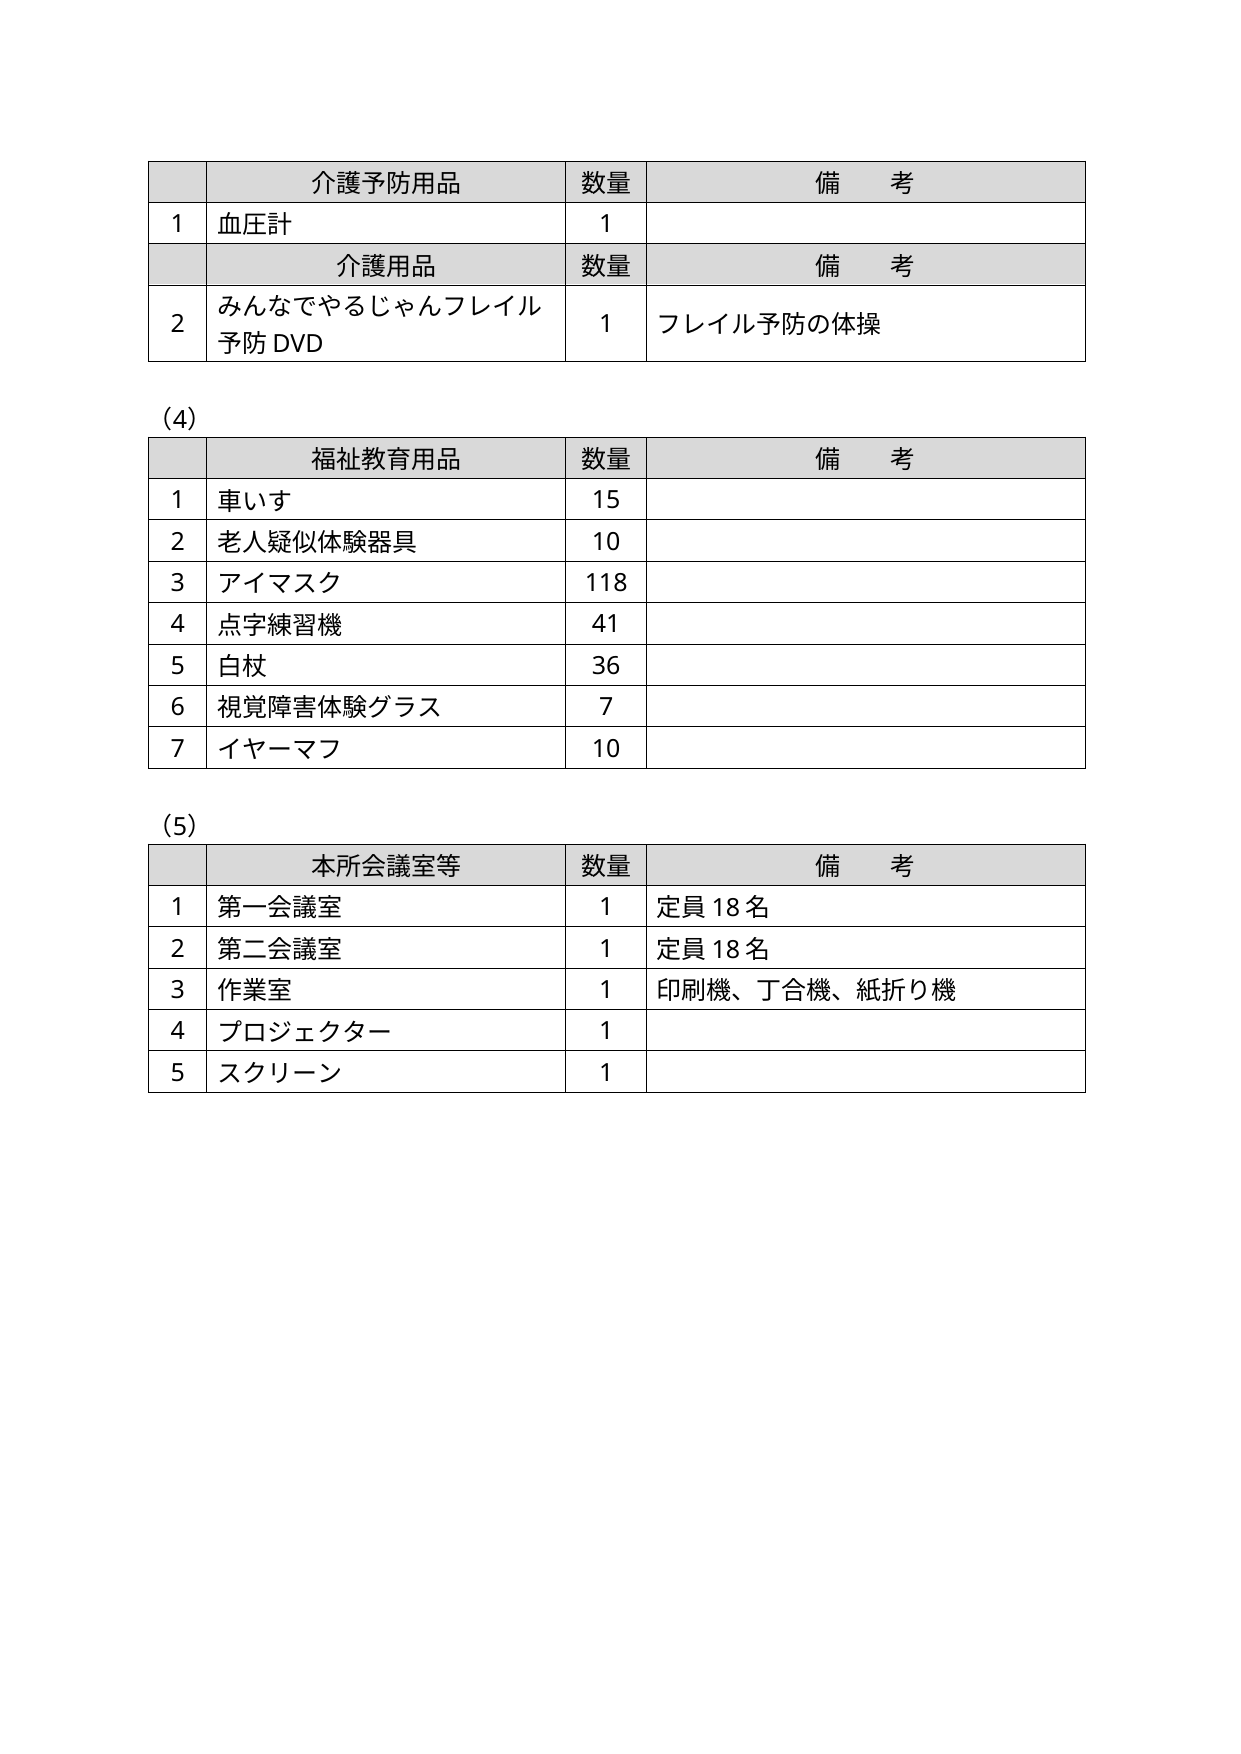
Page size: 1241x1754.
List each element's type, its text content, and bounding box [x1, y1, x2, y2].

table_cell プロジェクター [207, 1010, 565, 1050]
table_cell 血圧計 [207, 203, 565, 243]
table_cell 第一会議室 [207, 886, 565, 926]
table_cell 6 [149, 686, 206, 726]
table_cell 点字練習機 [207, 603, 565, 643]
table_cell 白杖 [207, 645, 565, 685]
table_header 数量 [566, 845, 646, 885]
table_cell イヤーマフ [207, 727, 565, 767]
table_header [149, 845, 206, 885]
table_cell [647, 203, 1085, 243]
table_cell 10 [566, 727, 646, 767]
table_cell アイマスク [207, 562, 565, 602]
table_cell [647, 603, 1085, 643]
table_cell 1 [566, 927, 646, 968]
table_cell 1 [566, 969, 646, 1009]
table_cell 15 [566, 479, 646, 519]
table_cell 視覚障害体験グラス [207, 686, 565, 726]
table_cell [647, 686, 1085, 726]
table_cell 数量 [566, 162, 646, 202]
table_cell 1 [149, 479, 206, 519]
table_cell 4 [149, 603, 206, 643]
table_cell 36 [566, 645, 646, 685]
table_cell [647, 479, 1085, 519]
table_cell 作業室 [207, 969, 565, 1009]
table_cell 印刷機、丁合機、紙折り機 [647, 969, 1085, 1009]
table_cell [647, 1010, 1085, 1050]
table_header 本所会議室等 [207, 845, 565, 885]
table_cell 4 [149, 1010, 206, 1050]
table_cell 介護予防用品 [207, 162, 565, 202]
table_cell 2 [149, 927, 206, 968]
table_cell 介護用品 [207, 244, 565, 284]
table_header 数量 [566, 438, 646, 478]
table_cell 7 [566, 686, 646, 726]
table_cell [149, 162, 206, 202]
table_cell 第二会議室 [207, 927, 565, 968]
table_header [149, 438, 206, 478]
table_cell 1 [566, 1051, 646, 1092]
table_cell [149, 244, 206, 284]
table_cell 車いす [207, 479, 565, 519]
table_cell 2 [149, 520, 206, 561]
text （5） [148, 806, 1092, 843]
table_cell 備 考 [647, 162, 1085, 202]
table_cell 1 [566, 886, 646, 926]
table_header 備 考 [647, 438, 1085, 478]
table_cell 数量 [566, 244, 646, 284]
table_cell 1 [149, 886, 206, 926]
table_cell 1 [566, 1010, 646, 1050]
table_cell [647, 727, 1085, 767]
table_cell 備 考 [647, 244, 1085, 284]
table_cell 118 [566, 562, 646, 602]
table_cell [647, 645, 1085, 685]
table_cell 3 [149, 969, 206, 1009]
table_cell 定員18名 [647, 927, 1085, 968]
table_cell 1 [149, 203, 206, 243]
table_cell みんなでやるじゃんフレイル予防DVD [207, 286, 565, 361]
table_cell 10 [566, 520, 646, 561]
table_cell 41 [566, 603, 646, 643]
text （4） [148, 399, 1092, 437]
table_cell 3 [149, 562, 206, 602]
table_cell フレイル予防の体操 [647, 286, 1085, 361]
table_cell [647, 562, 1085, 602]
table_cell 7 [149, 727, 206, 767]
table_header 福祉教育用品 [207, 438, 565, 478]
table_cell 定員18名 [647, 886, 1085, 926]
table_header 備 考 [647, 845, 1085, 885]
table_cell 5 [149, 1051, 206, 1092]
table_cell 5 [149, 645, 206, 685]
table_cell 老人疑似体験器具 [207, 520, 565, 561]
table_cell 2 [149, 286, 206, 361]
table_cell スクリーン [207, 1051, 565, 1092]
table_cell [647, 520, 1085, 561]
table_cell 1 [566, 286, 646, 361]
table_cell [647, 1051, 1085, 1092]
table_cell 1 [566, 203, 646, 243]
